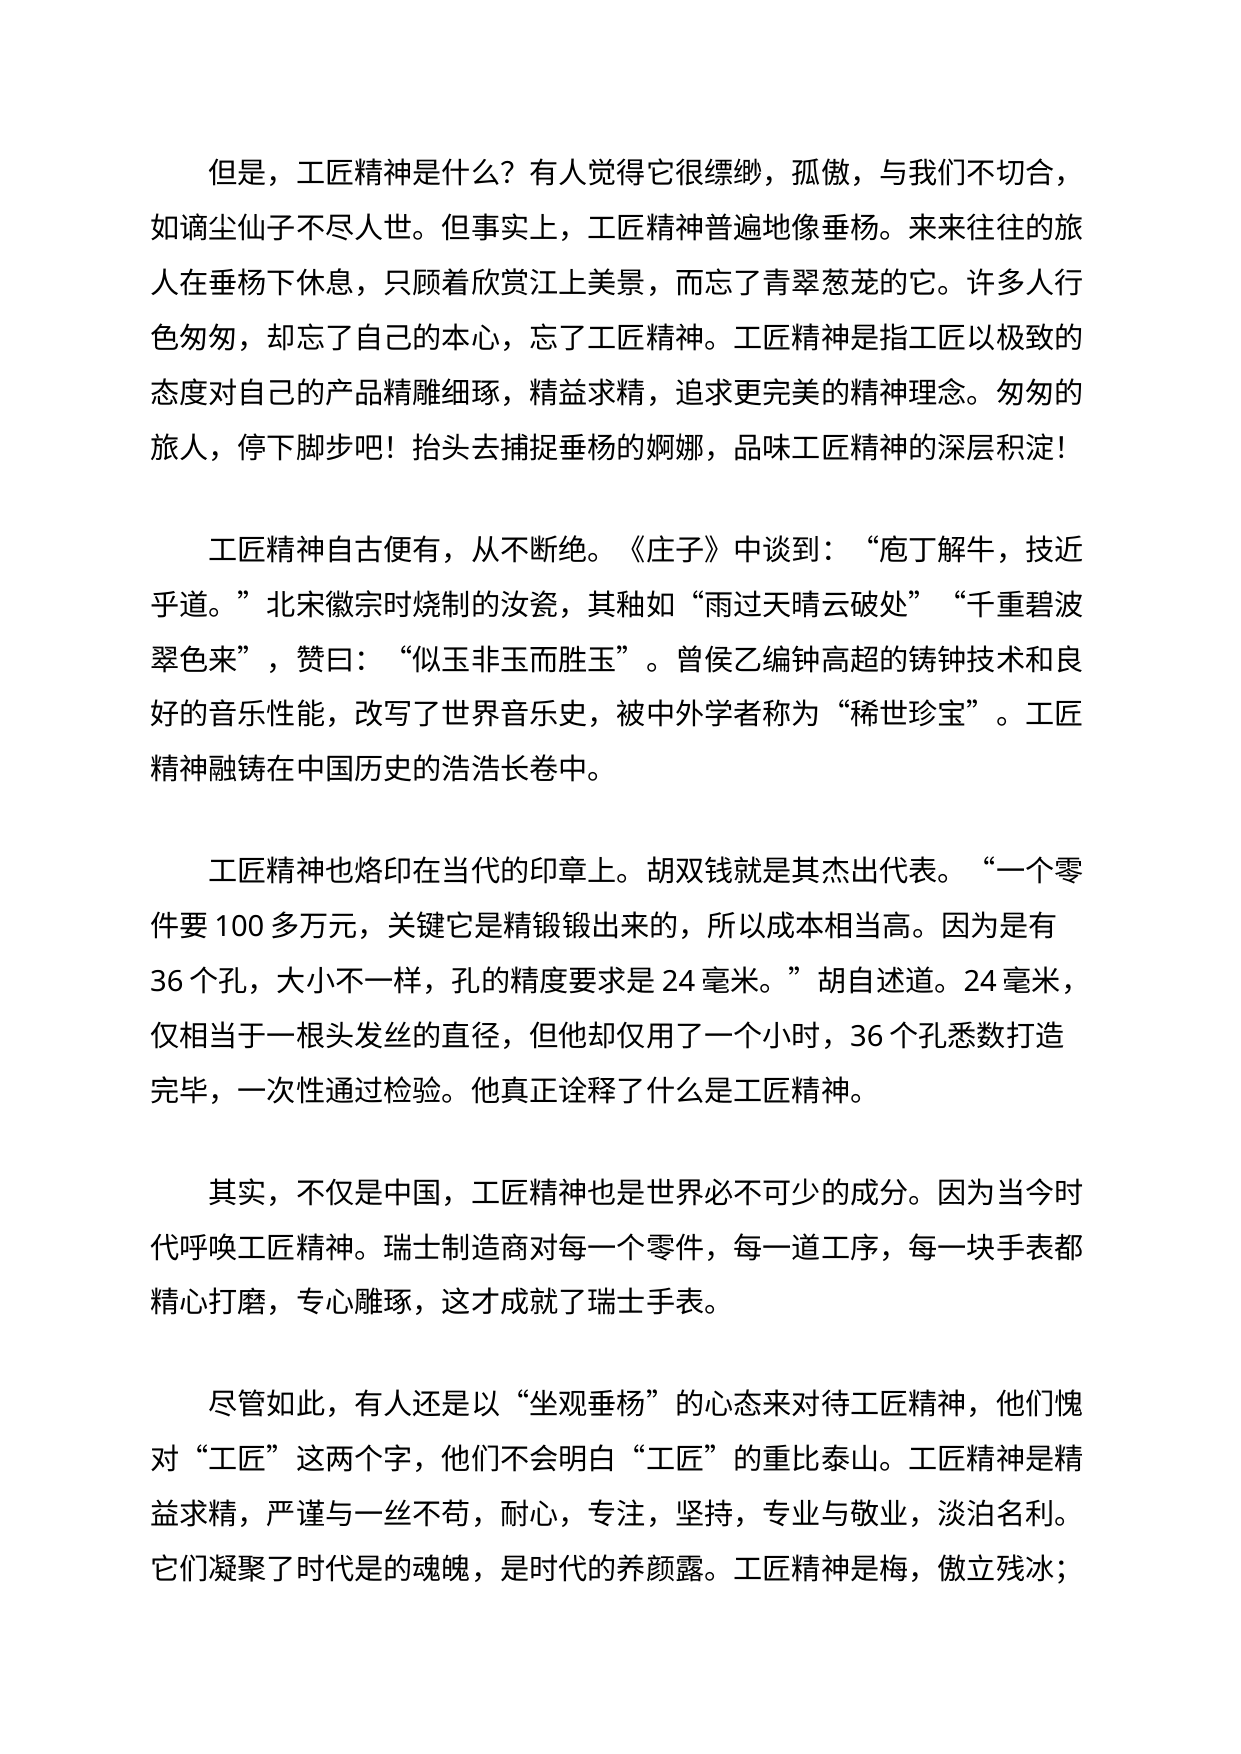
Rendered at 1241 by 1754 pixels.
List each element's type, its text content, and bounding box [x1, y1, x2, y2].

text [150, 1381, 1090, 1588]
text 但是，工匠精神是什么？有人觉得它很缥缈，孤傲，与我们不切合，如谪尘仙子不尽人世。但事实上，工匠精神普遍地像垂杨。来来往往的旅人在垂杨下休息，只顾着欣赏江上美景，而忘了青翠葱茏的它。许多人行色匆匆，却忘了自己的本心，忘了工匠精神。工匠精神是指工匠以极致的态度对自己的产品精雕细琢，精益求精，追求更完美的精神理念。匆匆的旅人，停下脚步吧！抬头去捕捉垂杨的婀娜，品味工匠精神的深层积淀！ [150, 150, 1090, 467]
text 工匠精神也烙印在当代的印章上。胡双钱就是其杰出代表。“一个零件要100多万元，关键它是精锻锻出来的，所以成本相当高。因为是有36个孔，大小不一样，孔的精度要求是24毫米。”胡自述道。24毫米，仅相当于一根头发丝的直径，但他却仅用了一个小时，36个孔悉数打造完毕，一次性通过检验。他真正诠释了什么是工匠精神。 [150, 848, 1090, 1110]
text 其实，不仅是中国，工匠精神也是世界必不可少的成分。因为当今时代呼唤工匠精神。瑞士制造商对每一个零件，每一道工序，每一块手表都精心打磨，专心雕琢，这才成就了瑞士手表。 [150, 1169, 1090, 1321]
text 工匠精神自古便有，从不断绝。《庄子》中谈到：“庖丁解牛，技近乎道。”北宋徽宗时烧制的汝瓷，其釉如“雨过天晴云破处”“千重碧波翠色来”，赞曰：“似玉非玉而胜玉”。曾侯乙编钟高超的铸钟技术和良好的音乐性能，改写了世界音乐史，被中外学者称为“稀世珍宝”。工匠精神融铸在中国历史的浩浩长卷中。 [150, 526, 1090, 788]
